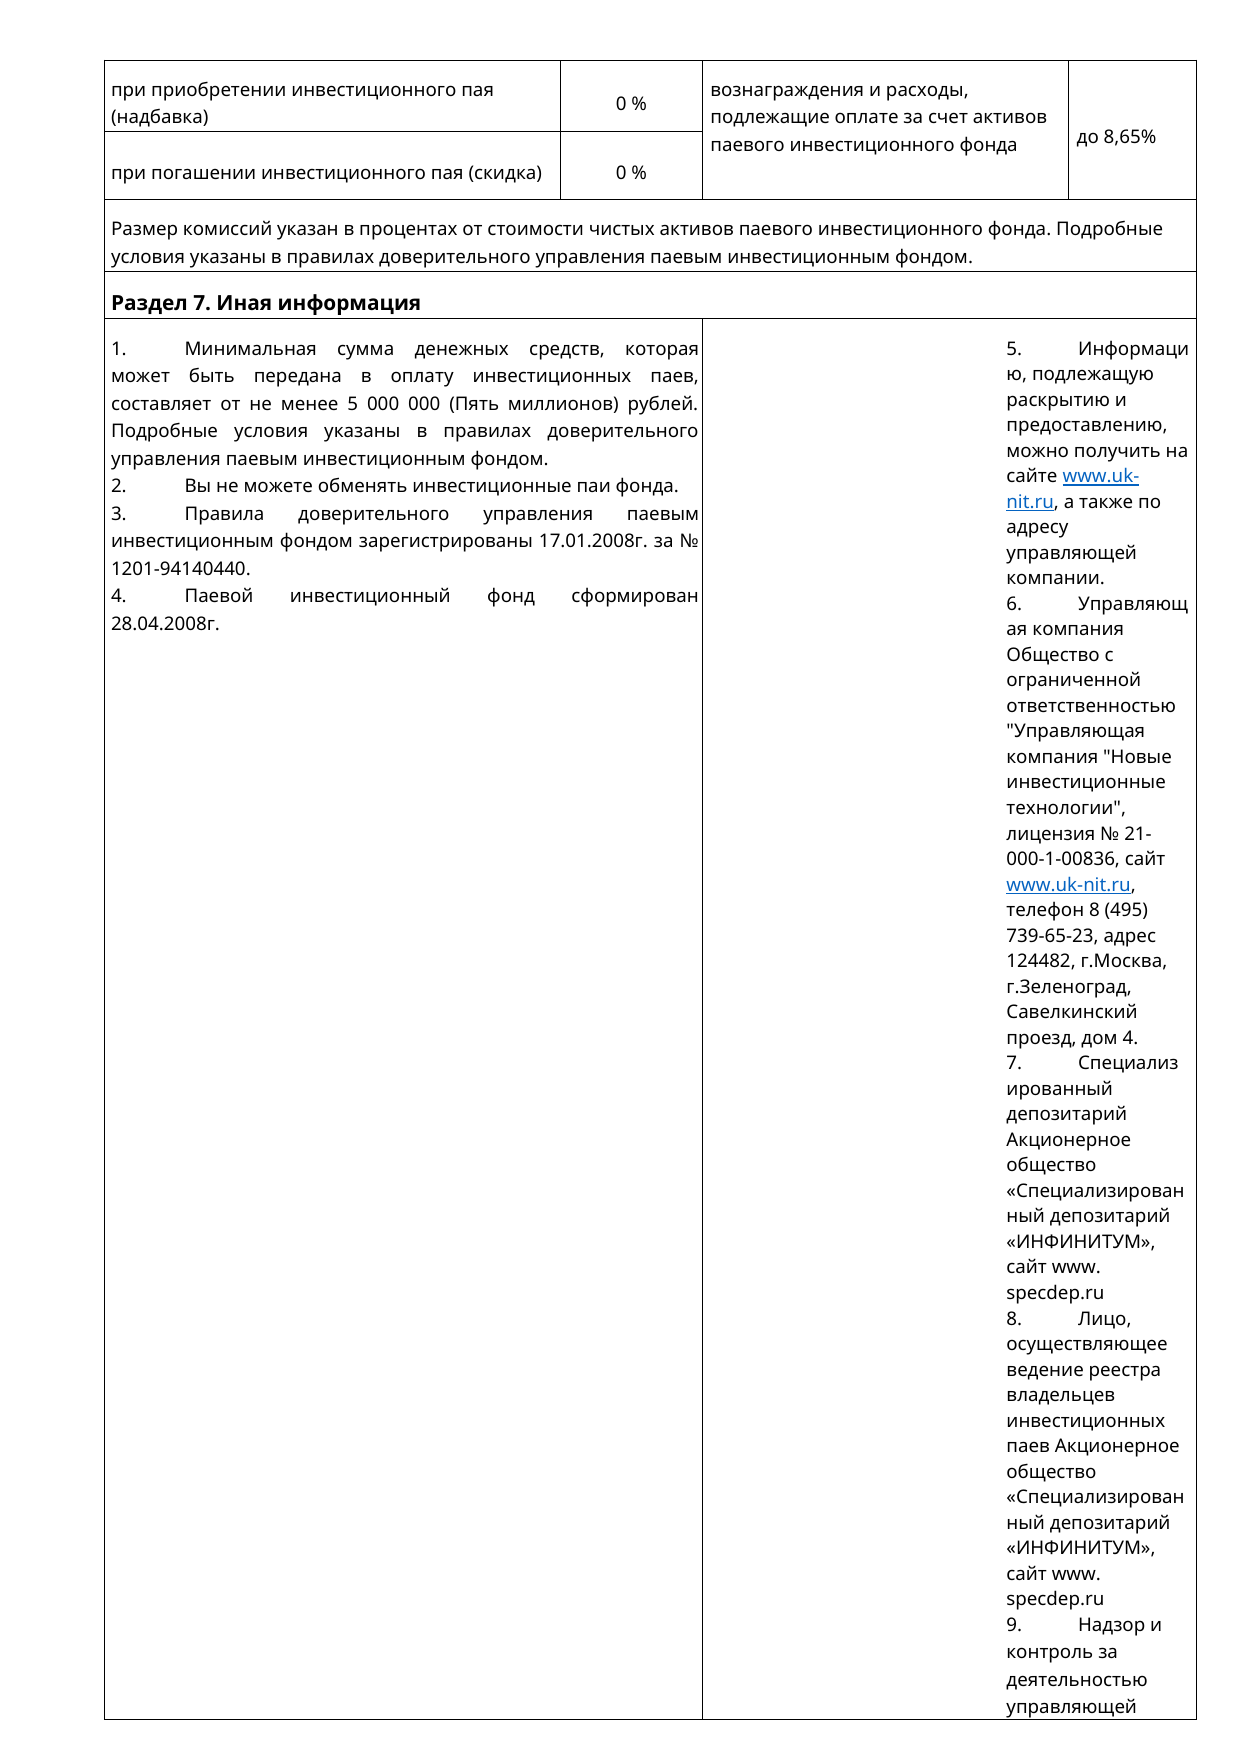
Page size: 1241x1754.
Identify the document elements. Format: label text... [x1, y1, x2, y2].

table_cell 0 % [561, 61, 702, 131]
table_cell вознаграждения и расходы, подлежащие оплате за счет активов паевого инвестиционного фонда [703, 61, 1068, 199]
table_cell 0 % [561, 132, 702, 199]
table_cell при приобретении инвестиционного пая (надбавка) [105, 61, 560, 131]
table_cell Размер комиссий указан в процентах от стоимости чистых активов паевого инвестиционного фонда. Подробные условия указаны в правилах доверительного управления паевым инвестиционным фондом. [105, 200, 1196, 271]
table_cell при погашении инвестиционного пая (скидка) [105, 132, 560, 199]
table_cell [105, 319, 702, 1719]
table_cell до 8,65% [1069, 61, 1196, 199]
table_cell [703, 319, 1196, 1719]
table_cell Раздел 7. Иная информация [105, 272, 1196, 318]
